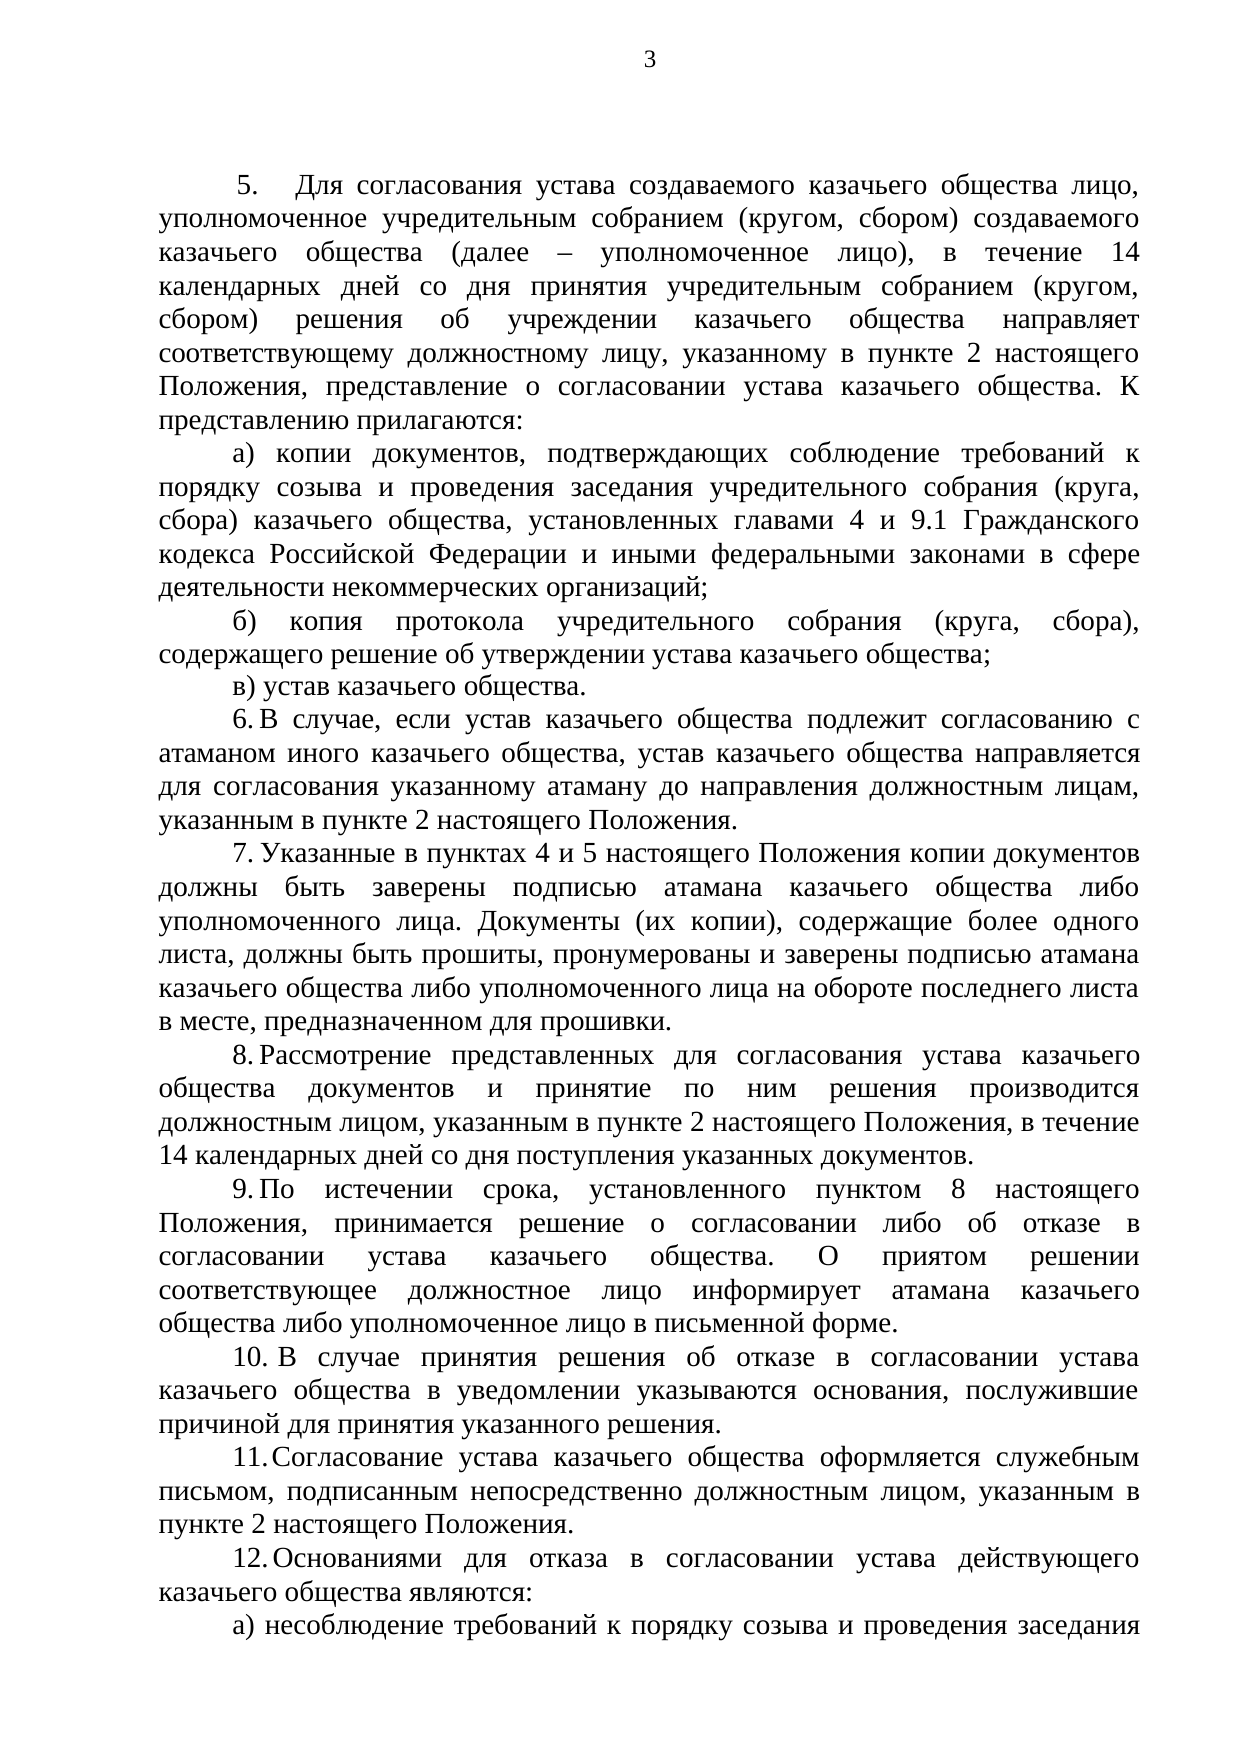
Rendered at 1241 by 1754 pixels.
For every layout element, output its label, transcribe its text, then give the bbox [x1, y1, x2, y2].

list В случае, если устав казачьего общества подлежит согласованию с атаманом иного казачьего общества, устав казачьего общества направляется для согласования указанному атаману до направления должностным лицам, указанным в пункте 2 настоящего Положения. [158, 701, 1140, 836]
text в) устав казачьего общества. [232, 670, 1152, 701]
text а) копии документов, подтверждающих соблюдение требований к порядку созыва и проведения заседания учредительного собрания (круга, сбора) казачьего общества, установленных главами 4 и 9.1 Гражданского кодекса Российской Федерации и иными федеральными законами в сфере деятельности некоммерческих организаций; [158, 435, 1140, 603]
list В случае принятия решения об отказе в согласовании устава казачьего общества в уведомлении указываются основания, послужившие причиной для принятия указанного решения. [158, 1339, 1139, 1439]
list Рассмотрение представленных для согласования устава казачьего общества документов и принятие по ним решения производится должностным лицом, указанным в пункте 2 настоящего Положения, в течение 14 календарных дней со дня поступления указанных документов. [158, 1037, 1140, 1171]
list Согласование устава казачьего общества оформляется служебным письмом, подписанным непосредственно должностным лицом, указанным в пункте 2 настоящего Положения. [158, 1439, 1140, 1540]
text б) копия протокола учредительного собрания (круга, сбора), содержащего решение об утверждении устава казачьего общества; [158, 603, 1140, 670]
list Основаниями для отказа в согласовании устава действующего казачьего общества являются: [158, 1540, 1140, 1607]
list Указанные в пунктах 4 и 5 настоящего Положения копии документов должны быть заверены подписью атамана казачьего общества либо уполномоченного лица. Документы (их копии), содержащие более одного листа, должны быть прошиты, пронумерованы и заверены подписью атамана казачьего общества либо уполномоченного лица на обороте последнего листа в месте, предназначенном для прошивки. [158, 836, 1140, 1037]
list По истечении срока, установленного пунктом 8 настоящего Положения, принимается решение о согласовании либо об отказе в согласовании устава казачьего общества. О приятом решении соответствующее должностное лицо информирует атамана казачьего общества либо уполномоченное лицо в письменной форме. [158, 1171, 1140, 1339]
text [158, 1607, 1141, 1641]
list Для согласования устава создаваемого казачьего общества лицо, уполномоченное учредительным собранием (кругом, сбором) создаваемого казачьего общества (далее – уполномоченное лицо), в течение 14 календарных дней со дня принятия учредительным собранием (кругом, сбором) решения об учреждении казачьего общества направляет соответствующему должностному лицу, указанному в пункте 2 настоящего Положения, представление о согласовании устава казачьего общества. К представлению прилагаются: [158, 167, 1140, 435]
